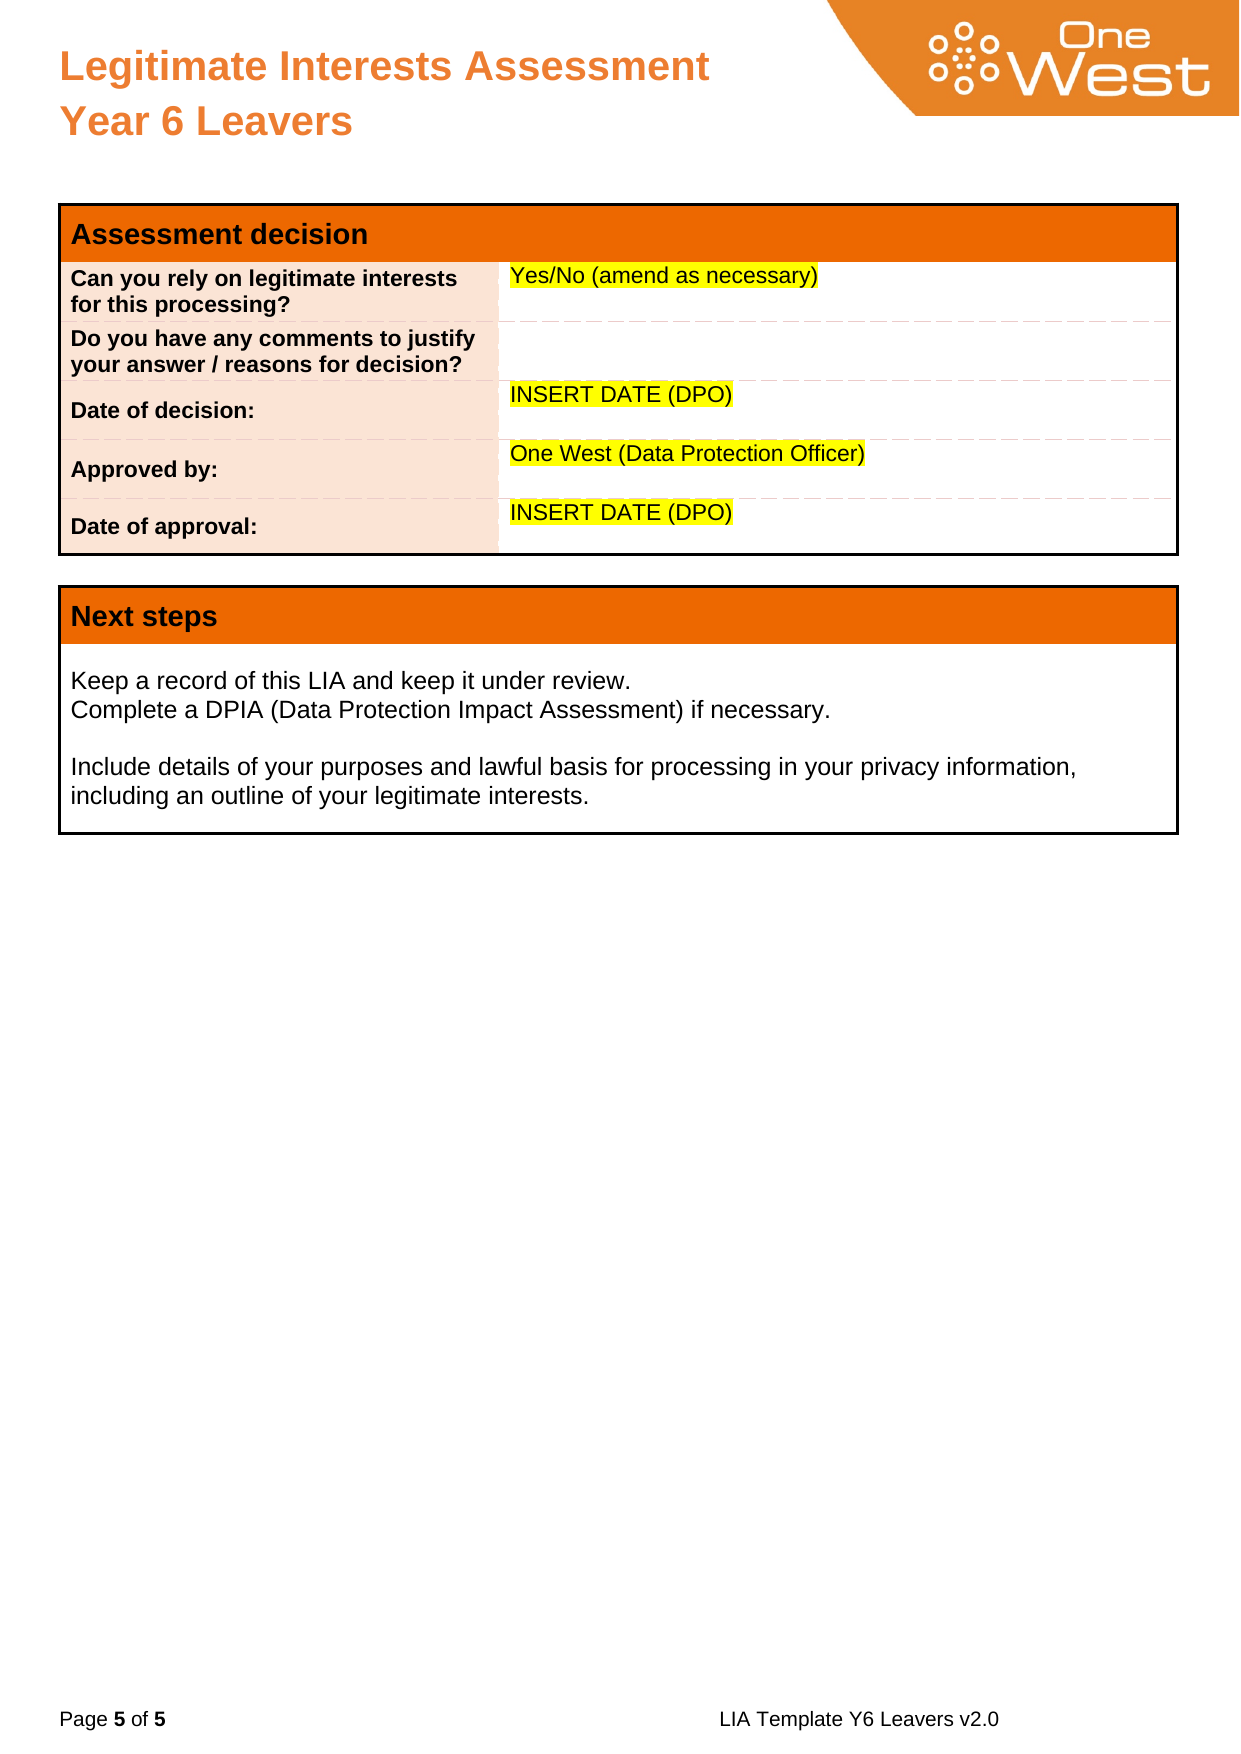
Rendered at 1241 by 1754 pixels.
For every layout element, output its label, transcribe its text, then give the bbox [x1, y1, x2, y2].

table_cell INSERT DATE (DPO) [499, 498, 1176, 553]
table_cell Can you rely on legitimate interests for this processing? [61, 262, 498, 321]
table_cell Yes/No (amend as necessary) [499, 262, 1176, 321]
table_cell [499, 321, 1176, 380]
table_cell Date of approval: [61, 498, 498, 553]
table_cell Do you have any comments to justify your answer / reasons for decision? [61, 321, 498, 380]
table_cell INSERT DATE (DPO) [499, 380, 1176, 439]
table_header Next steps [61, 588, 1176, 644]
table_cell Keep a record of this LIA and keep it under review. Complete a DPIA (Data Protection Impact Assessment) if necessary. Include details of your purposes and lawful basis for processing in your privacy information, including an outline of your legitimate interests. [61, 644, 1176, 832]
table_cell One West (Data Protection Officer) [499, 439, 1176, 498]
picture [813, 0, 1240, 116]
table_header Assessment decision [61, 206, 1176, 262]
table_cell Approved by: [61, 439, 498, 498]
table_cell Date of decision: [61, 380, 498, 439]
